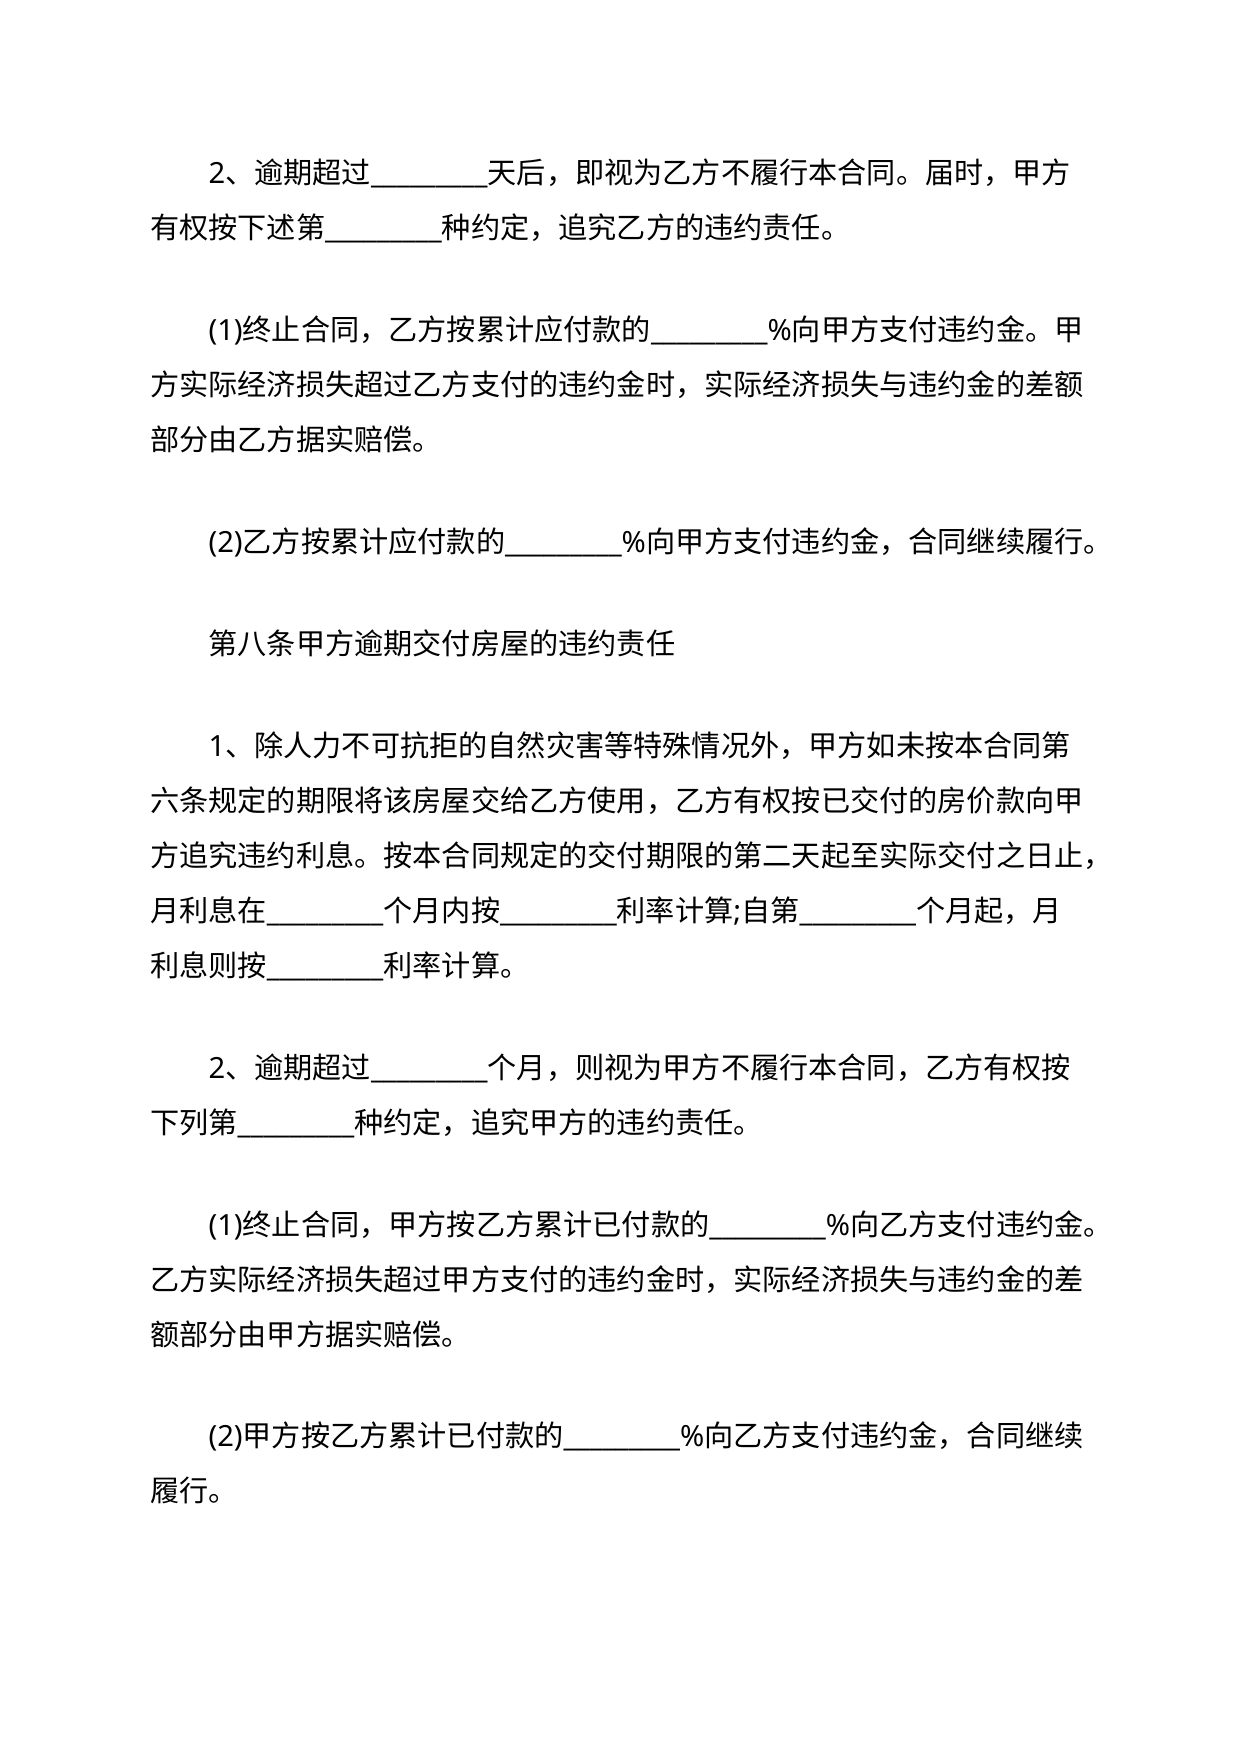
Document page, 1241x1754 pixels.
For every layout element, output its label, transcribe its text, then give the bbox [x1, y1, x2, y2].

text 2、逾期超过_________个月，则视为甲方不履行本合同，乙方有权按下列第_________种约定，追究甲方的违约责任。 [150, 1044, 1090, 1142]
text 2、逾期超过_________天后，即视为乙方不履行本合同。届时，甲方有权按下述第_________种约定，追究乙方的违约责任。 [150, 150, 1090, 247]
text 第八条甲方逾期交付房屋的违约责任 [150, 621, 1090, 663]
text (1)终止合同，甲方按乙方累计已付款的_________%向乙方支付违约金。乙方实际经济损失超过甲方支付的违约金时，实际经济损失与违约金的差额部分由甲方据实赔偿。 [150, 1201, 1090, 1353]
text (2)甲方按乙方累计已付款的_________%向乙方支付违约金，合同继续履行。 [150, 1413, 1090, 1510]
text (2)乙方按累计应付款的_________%向甲方支付违约金，合同继续履行。 [150, 519, 1090, 561]
text 1、除人力不可抗拒的自然灾害等特殊情况外，甲方如未按本合同第六条规定的期限将该房屋交给乙方使用，乙方有权按已交付的房价款向甲方追究违约利息。按本合同规定的交付期限的第二天起至实际交付之日止，月利息在_________个月内按_________利率计算;自第_________个月起，月利息则按_________利率计算。 [150, 722, 1090, 984]
text (1)终止合同，乙方按累计应付款的_________%向甲方支付违约金。甲方实际经济损失超过乙方支付的违约金时，实际经济损失与违约金的差额部分由乙方据实赔偿。 [150, 307, 1090, 459]
